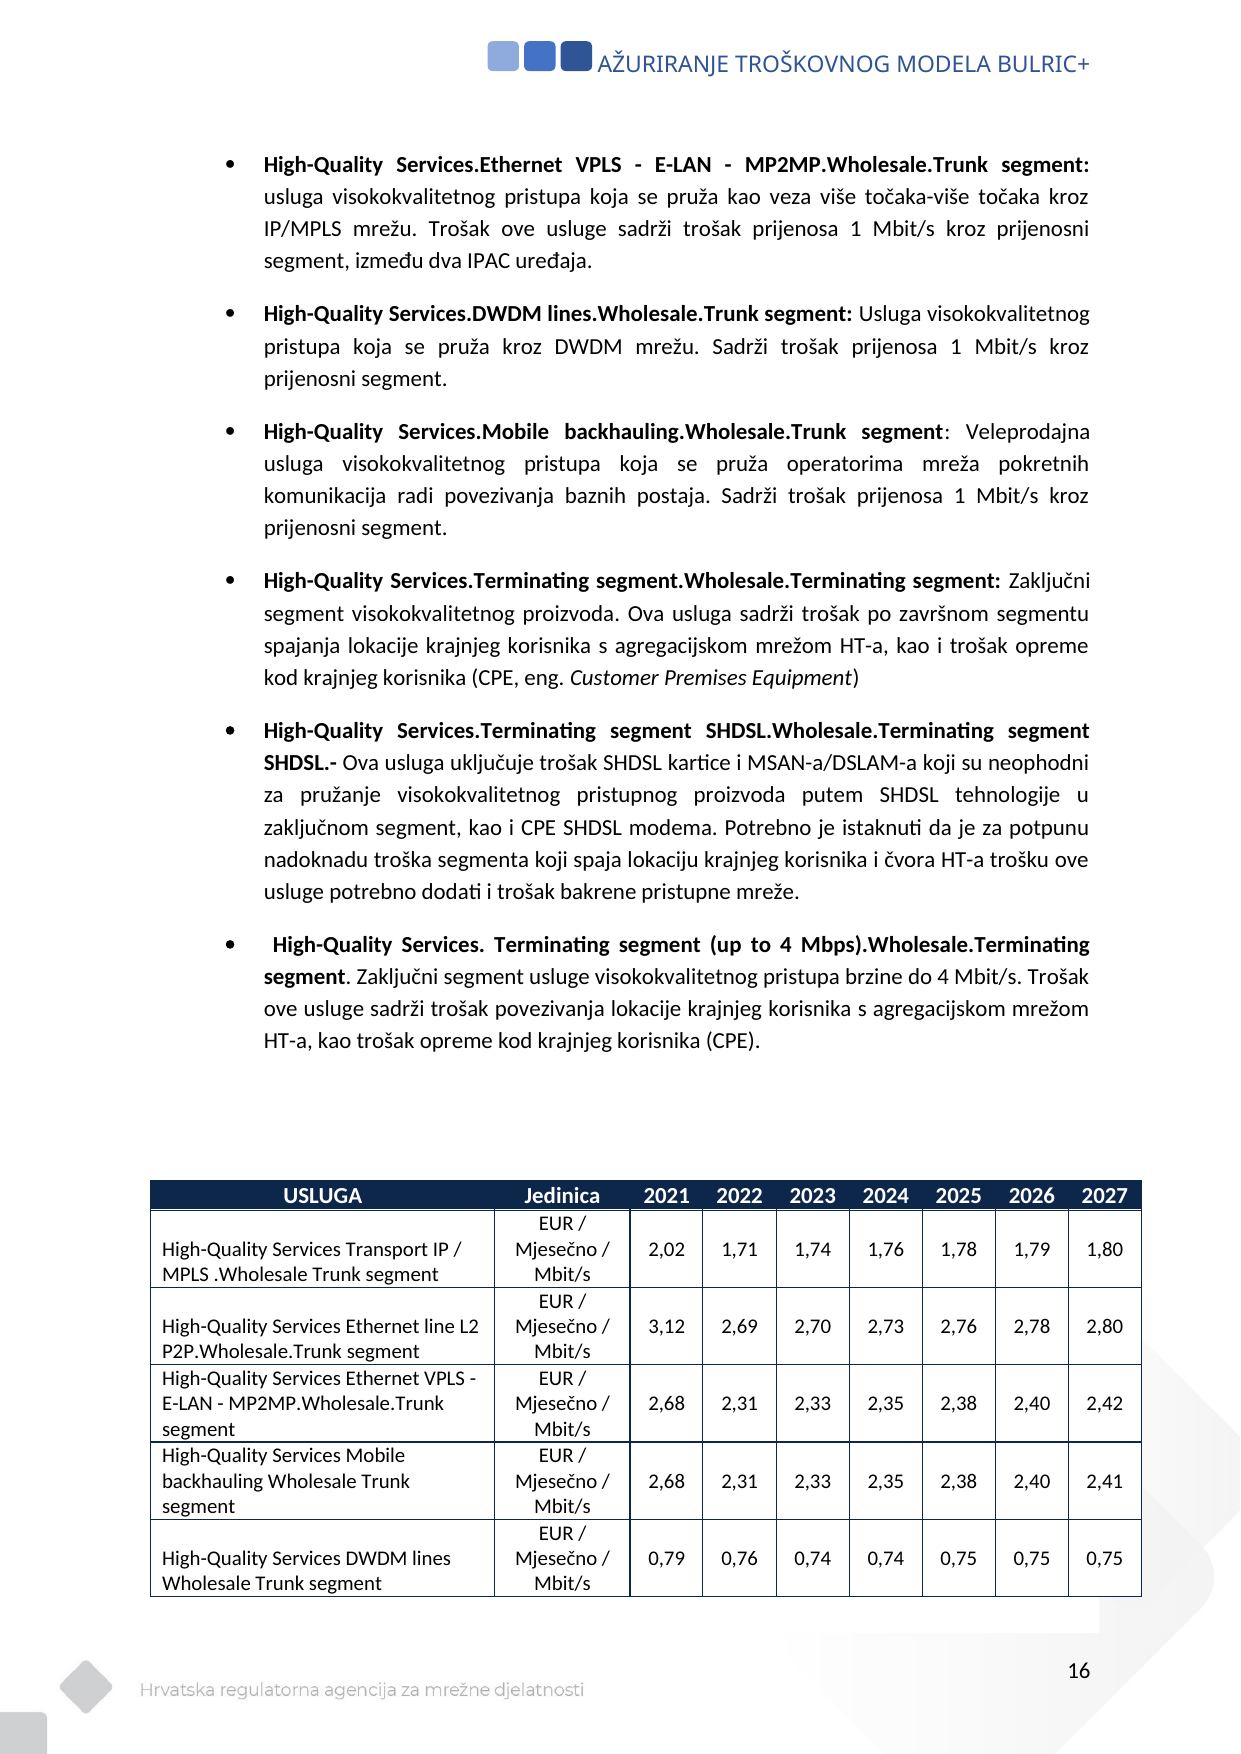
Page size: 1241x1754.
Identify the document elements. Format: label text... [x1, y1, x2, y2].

list High-Quality Services.Terminating segment.Wholesale.Terminating segment: Zaključni segment visokokvalitetnog proizvoda. Ova usluga sadrži trošak po završnom segmentu spajanja lokacije krajnjeg korisnika s agregacijskom mrežom HT-a, kao i trošak opreme kod krajnjeg korisnika (CPE, eng. Customer Premises Equipment) [226, 567, 1090, 691]
table_cell 2,35 [850, 1443, 922, 1519]
table_cell 2,69 [703, 1288, 776, 1364]
table_cell 2,33 [777, 1443, 849, 1519]
table_header Jedinica [495, 1181, 629, 1209]
table_header 2025 [923, 1181, 995, 1209]
table_header 2024 [850, 1181, 922, 1209]
table_header 2023 [777, 1181, 849, 1209]
table_header USLUGA [151, 1181, 494, 1209]
table_cell 2,40 [996, 1365, 1068, 1441]
table_cell 2,31 [703, 1365, 776, 1441]
table_cell EUR / Mjesečno / Mbit/s [495, 1288, 629, 1364]
table_cell 2,70 [777, 1288, 849, 1364]
table_cell 1,74 [777, 1211, 849, 1287]
table_header 2027 [1069, 1181, 1141, 1209]
table_cell 1,80 [1069, 1211, 1141, 1287]
table_cell 2,80 [1069, 1288, 1141, 1364]
table_cell 2,68 [631, 1365, 702, 1441]
table_cell 2,38 [923, 1365, 995, 1441]
table_cell 0,74 [850, 1520, 922, 1596]
table_cell 3,12 [631, 1288, 702, 1364]
table_cell High-Quality Services Ethernet line L2 P2P.Wholesale.Trunk segment [151, 1288, 494, 1364]
table_cell 1,78 [923, 1211, 995, 1287]
table_header 2026 [996, 1181, 1068, 1209]
table_cell 2,40 [996, 1443, 1068, 1519]
table_cell 0,75 [923, 1520, 995, 1596]
table_cell 2,76 [923, 1288, 995, 1364]
table_cell 1,79 [996, 1211, 1068, 1287]
table_cell 1,71 [703, 1211, 776, 1287]
table_cell High-Quality Services DWDM lines Wholesale Trunk segment [151, 1520, 494, 1596]
table_cell 2,68 [631, 1443, 702, 1519]
table_cell 0,76 [703, 1520, 776, 1596]
table_cell EUR / Mjesečno / Mbit/s [495, 1211, 629, 1287]
table_cell High-Quality Services Mobile backhauling Wholesale Trunk segment [151, 1443, 494, 1519]
table_header 2021 [631, 1181, 702, 1209]
table_cell 0,75 [1069, 1520, 1141, 1596]
picture [0, 0, 1241, 1754]
table_cell 2,42 [1069, 1365, 1141, 1441]
table_cell 2,02 [631, 1211, 702, 1287]
table_cell 2,73 [850, 1288, 922, 1364]
table_cell 1,76 [850, 1211, 922, 1287]
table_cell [495, 1520, 629, 1596]
table_cell 2,41 [1069, 1443, 1141, 1519]
table_cell EUR / Mjesečno / Mbit/s [495, 1443, 629, 1519]
list High-Quality Services.Terminating segment SHDSL.Wholesale.Terminating segment SHDSL.- Ova usluga uključuje trošak SHDSL kartice i MSAN-a/DSLAM-a koji su neophodni za pružanje visokokvalitetnog pristupnog proizvoda putem SHDSL tehnologije u zaključnom segment, kao i CPE SHDSL modema. Potrebno je istaknuti da je za potpunu nadoknadu troška segmenta koji spaja lokaciju krajnjeg korisnika i čvora HT-a trošku ove usluge potrebno dodati i trošak bakrene pristupne mreže. [226, 716, 1090, 905]
table_cell 0,79 [631, 1520, 702, 1596]
list High-Quality Services.DWDM lines.Wholesale.Trunk segment: Usluga visokokvalitetnog pristupa koja se pruža kroz DWDM mrežu. Sadrži trošak prijenosa 1 Mbit/s kroz prijenosni segment. [226, 299, 1090, 392]
table_cell 0,75 [996, 1520, 1068, 1596]
table_cell 2,78 [996, 1288, 1068, 1364]
table_cell 2,35 [850, 1365, 922, 1441]
table_cell High-Quality Services Transport IP / MPLS .Wholesale Trunk segment [151, 1211, 494, 1287]
table_cell High-Quality Services Ethernet VPLS - E-LAN - MP2MP.Wholesale.Trunk segment [151, 1365, 494, 1441]
table_cell 0,74 [777, 1520, 849, 1596]
list High-Quality Services.Ethernet VPLS - E-LAN - MP2MP.Wholesale.Trunk segment: usluga visokokvalitetnog pristupa koja se pruža kao veza više točaka-više točaka kroz IP/MPLS mrežu. Trošak ove usluge sadrži trošak prijenosa 1 Mbit/s kroz prijenosni segment, između dva IPAC uređaja. [226, 150, 1090, 274]
table_cell 2,31 [703, 1443, 776, 1519]
table_header 2022 [703, 1181, 776, 1209]
list High-Quality Services. Terminating segment (up to 4 Mbps).Wholesale.Terminating segment. Zaključni segment usluge visokokvalitetnog pristupa brzine do 4 Mbit/s. Trošak ove usluge sadrži trošak povezivanja lokacije krajnjeg korisnika s agregacijskom mrežom HT-a, kao trošak opreme kod krajnjeg korisnika (CPE). [226, 930, 1090, 1055]
table_cell EUR / Mjesečno / Mbit/s [495, 1365, 629, 1441]
table_cell 2,38 [923, 1443, 995, 1519]
list High-Quality Services.Mobile backhauling.Wholesale.Trunk segment: Veleprodajna usluga visokokvalitetnog pristupa koja se pruža operatorima mreža pokretnih komunikacija radi povezivanja baznih postaja. Sadrži trošak prijenosa 1 Mbit/s kroz prijenosni segment. [226, 417, 1090, 542]
table_cell 2,33 [777, 1365, 849, 1441]
